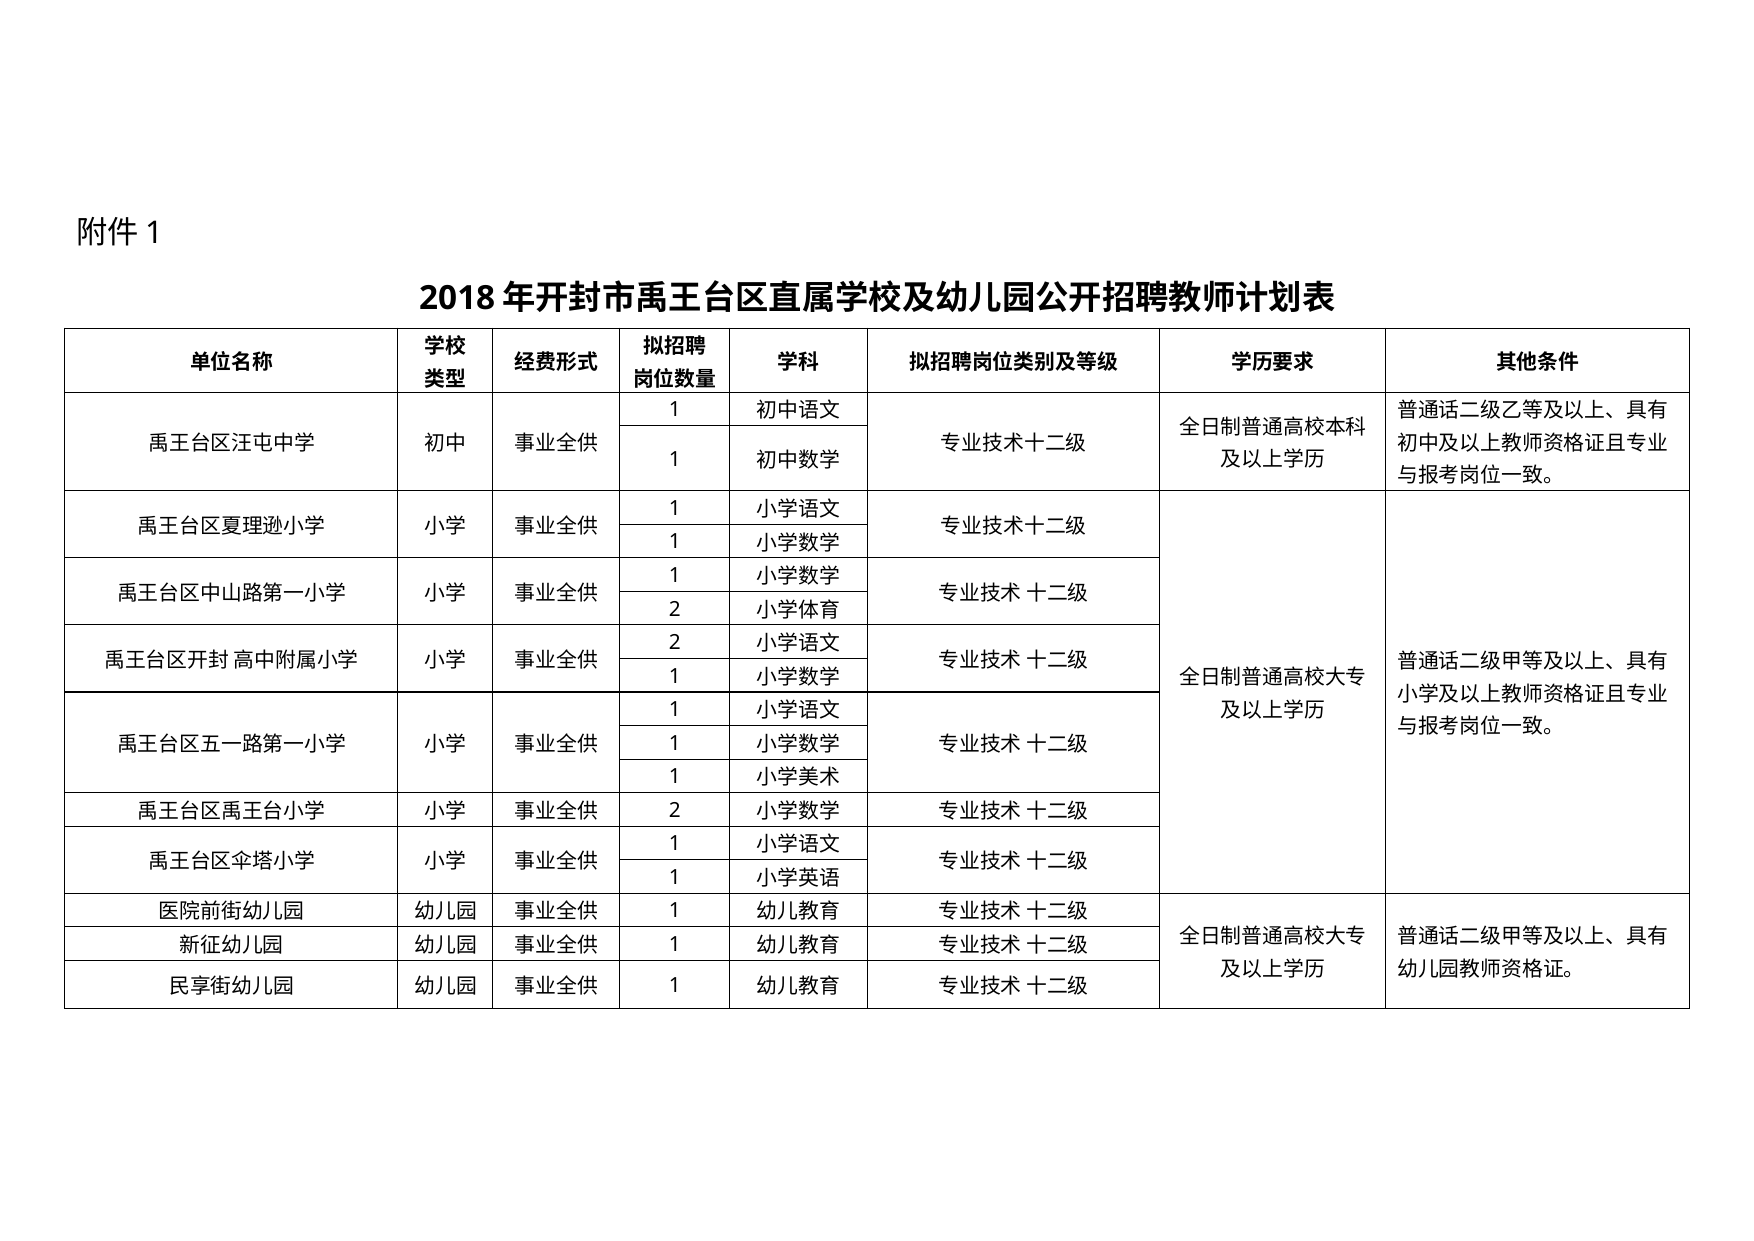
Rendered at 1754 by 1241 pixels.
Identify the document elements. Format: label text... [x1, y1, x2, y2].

table_cell 幼儿园 [398, 961, 492, 1008]
table_cell 1 [620, 961, 729, 1008]
table_cell 幼儿园 [398, 894, 492, 926]
table_cell 小学语文 [730, 491, 867, 524]
table_cell 事业全供 [493, 793, 619, 826]
table_cell 专业技术 十二级 [868, 927, 1159, 960]
table_cell 民享街幼儿园 [65, 961, 397, 1008]
table_cell 普通话二级甲等及以上、具有小学及以上教师资格证且专业与报考岗位一致。 [1386, 491, 1689, 893]
table_cell 事业全供 [493, 393, 619, 490]
table_cell 幼儿教育 [730, 961, 867, 1008]
table_cell 小学语文 [730, 625, 867, 658]
table_cell 普通话二级甲等及以上、具有幼儿园教师资格证。 [1386, 894, 1689, 1008]
table_cell 2 [620, 592, 729, 624]
table_cell 1 [620, 393, 729, 425]
table_cell 全日制普通高校大专及以上学历 [1160, 894, 1385, 1008]
table_cell 1 [620, 558, 729, 591]
table_cell 禹王台区汪屯中学 [65, 393, 397, 490]
table_cell 事业全供 [493, 693, 619, 792]
table_cell 禹王台区开封 高中附属小学 [65, 625, 397, 691]
table_cell 小学数学 [730, 793, 867, 826]
table_cell 小学数学 [730, 726, 867, 758]
table_cell 事业全供 [493, 827, 619, 893]
table_cell 小学 [398, 558, 492, 624]
table_cell 专业技术 十二级 [868, 827, 1159, 893]
table_cell 新征幼儿园 [65, 927, 397, 960]
table_cell 学科 [730, 329, 867, 392]
table_cell 学历要求 [1160, 329, 1385, 392]
table_cell 禹王台区伞塔小学 [65, 827, 397, 893]
table_cell 专业技术十二级 [868, 393, 1159, 490]
table_cell 1 [620, 860, 729, 893]
table_cell 幼儿园 [398, 927, 492, 960]
table_header 附件1 [65, 198, 1689, 263]
table_cell 小学 [398, 491, 492, 557]
table_cell 事业全供 [493, 961, 619, 1008]
table_cell 2018年开封市禹王台区直属学校及幼儿园公开招聘教师计划表 [65, 263, 1689, 328]
table_cell 学校 类型 [398, 329, 492, 392]
table_cell 小学 [398, 827, 492, 893]
table_cell 2 [620, 793, 729, 826]
table_cell 事业全供 [493, 491, 619, 557]
table_cell 1 [620, 659, 729, 691]
table_cell 事业全供 [493, 558, 619, 624]
table_cell 1 [620, 760, 729, 792]
table_cell 幼儿教育 [730, 894, 867, 926]
table_cell 专业技术 十二级 [868, 793, 1159, 826]
table_cell 小学数学 [730, 659, 867, 691]
table_cell 小学 [398, 793, 492, 826]
table_cell 初中数学 [730, 426, 867, 490]
table_cell 专业技术十二级 [868, 491, 1159, 557]
table_cell 2 [620, 625, 729, 658]
table_cell 1 [620, 726, 729, 758]
table_cell 禹王台区夏理逊小学 [65, 491, 397, 557]
table_cell 专业技术 十二级 [868, 693, 1159, 792]
table_cell 1 [620, 827, 729, 859]
table_cell 医院前街幼儿园 [65, 894, 397, 926]
table_cell 1 [620, 894, 729, 926]
table_cell 小学数学 [730, 525, 867, 557]
table_cell 1 [620, 525, 729, 557]
table_cell 经费形式 [493, 329, 619, 392]
table_cell 小学 [398, 625, 492, 691]
table_cell 初中 [398, 393, 492, 490]
table_cell 小学英语 [730, 860, 867, 893]
table_cell 初中语文 [730, 393, 867, 425]
table_cell 专业技术 十二级 [868, 625, 1159, 691]
table_cell 事业全供 [493, 927, 619, 960]
table_cell 1 [620, 693, 729, 725]
table_cell 禹王台区五一路第一小学 [65, 693, 397, 792]
table_cell 全日制普通高校大专及以上学历 [1160, 491, 1385, 893]
table_cell 禹王台区中山路第一小学 [65, 558, 397, 624]
table_cell 禹王台区禹王台小学 [65, 793, 397, 826]
table_cell 小学美术 [730, 760, 867, 792]
table_cell 全日制普通高校本科及以上学历 [1160, 393, 1385, 490]
table_cell 专业技术 十二级 [868, 961, 1159, 1008]
table_cell 拟招聘岗位类别及等级 [868, 329, 1159, 392]
table_cell 幼儿教育 [730, 927, 867, 960]
table_cell 其他条件 [1386, 329, 1689, 392]
table_cell 小学数学 [730, 558, 867, 591]
table_cell 1 [620, 491, 729, 524]
table_cell 普通话二级乙等及以上、具有初中及以上教师资格证且专业与报考岗位一致。 [1386, 393, 1689, 490]
table_cell 1 [620, 927, 729, 960]
table_cell 小学语文 [730, 827, 867, 859]
table_cell 拟招聘 岗位数量 [620, 329, 729, 392]
table_cell 小学 [398, 693, 492, 792]
table_cell 小学体育 [730, 592, 867, 624]
table_cell 1 [620, 426, 729, 490]
table_cell 小学语文 [730, 693, 867, 725]
table_cell 事业全供 [493, 894, 619, 926]
table_cell 事业全供 [493, 625, 619, 691]
table_cell 单位名称 [65, 329, 397, 392]
table_cell 专业技术 十二级 [868, 558, 1159, 624]
table_cell 专业技术 十二级 [868, 894, 1159, 926]
